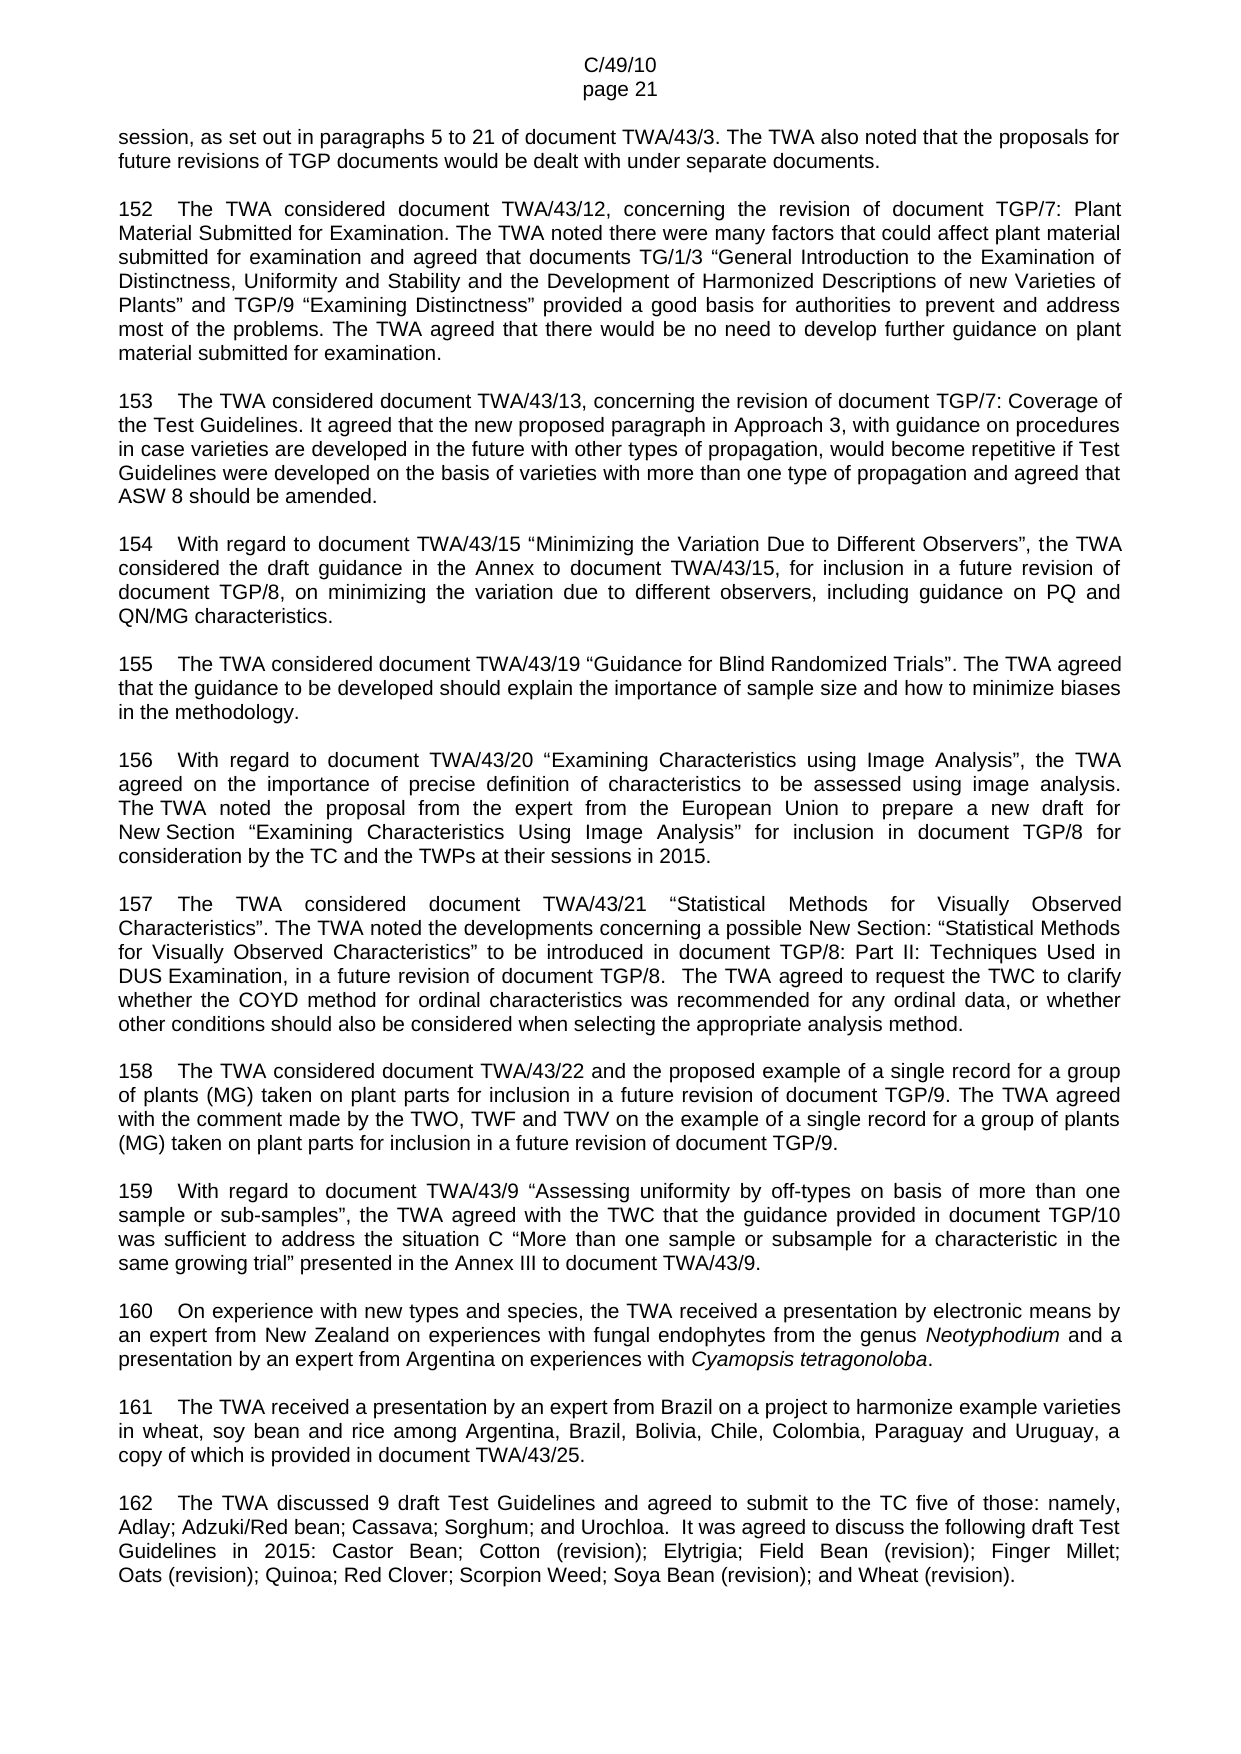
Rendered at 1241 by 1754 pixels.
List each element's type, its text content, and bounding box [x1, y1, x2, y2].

text With regard to document TWA/43/20 “Examining Characteristics using Image Analysis”, the TWA agreed on the importance of precise definition of characteristics to be assessed using image analysis. The TWA noted the proposal from the expert from the European Union to prepare a new draft for New Section “Examining Characteristics Using Image Analysis” for inclusion in document TGP/8 for consideration by the TC and the TWPs at their sessions in 2015. [118, 748, 1122, 868]
text With regard to document TWA/43/15 “Minimizing the Variation Due to Different Observers”, the TWA considered the draft guidance in the Annex to document TWA/43/15, for inclusion in a future revision of document TGP/8, on minimizing the variation due to different observers, including guidance on PQ and QN/MG characteristics. [118, 532, 1122, 628]
text On experience with new types and species, the TWA received a presentation by electronic means by an expert from New Zealand on experiences with fungal endophytes from the genus Neotyphodium and a presentation by an expert from Argentina on experiences with Cyamopsis tetragonoloba. [118, 1299, 1122, 1371]
text The TWA received a presentation by an expert from Brazil on a project to harmonize example varieties in wheat, soy bean and rice among Argentina, Brazil, Bolivia, Chile, Colombia, Paraguay and Uruguay, a copy of which is provided in document TWA/43/25. [118, 1395, 1122, 1467]
text The TWA considered document TWA/43/12, concerning the revision of document TGP/7: Plant Material Submitted for Examination. The TWA noted there were many factors that could affect plant material submitted for examination and agreed that documents TG/1/3 “General Introduction to the Examination of Distinctness, Uniformity and Stability and the Development of Harmonized Descriptions of new Varieties of Plants” and TGP/9 “Examining Distinctness” provided a good basis for authorities to prevent and address most of the problems. The TWA agreed that there would be no need to develop further guidance on plant material submitted for examination. [118, 197, 1122, 364]
text The TWA discussed 9 draft Test Guidelines and agreed to submit to the TC five of those: namely, Adlay; Adzuki/Red bean; Cassava; Sorghum; and Urochloa. It was agreed to discuss the following draft Test Guidelines in 2015: Castor Bean; Cotton (revision); Elytrigia; Field Bean (revision); Finger Millet; Oats (revision); Quinoa; Red Clover; Scorpion Weed; Soya Bean (revision); and Wheat (revision). [118, 1491, 1122, 1586]
text With regard to document TWA/43/9 “Assessing uniformity by off-types on basis of more than one sample or sub-samples”, the TWA agreed with the TWC that the guidance provided in document TGP/10 was sufficient to address the situation C “More than one sample or subsample for a characteristic in the same growing trial” presented in the Annex III to document TWA/43/9. [118, 1179, 1122, 1275]
text The TWA considered document TWA/43/19 “Guidance for Blind Randomized Trials”. The TWA agreed that the guidance to be developed should explain the importance of sample size and how to minimize biases in the methodology. [118, 652, 1122, 724]
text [118, 125, 1122, 173]
text The TWA considered document TWA/43/21 “Statistical Methods for Visually Observed Characteristics”. The TWA noted the developments concerning a possible New Section: “Statistical Methods for Visually Observed Characteristics” to be introduced in document TGP/8: Part II: Techniques Used in DUS Examination, in a future revision of document TGP/8. The TWA agreed to request the TWC to clarify whether the COYD method for ordinal characteristics was recommended for any ordinal data, or whether other conditions should also be considered when selecting the appropriate analysis method. [118, 892, 1122, 1035]
text The TWA considered document TWA/43/13, concerning the revision of document TGP/7: Coverage of the Test Guidelines. It agreed that the new proposed paragraph in Approach 3, with guidance on procedures in case varieties are developed in the future with other types of propagation, would become repetitive if Test Guidelines were developed on the basis of varieties with more than one type of propagation and agreed that ASW 8 should be amended. [118, 388, 1122, 508]
text The TWA considered document TWA/43/22 and the proposed example of a single record for a group of plants (MG) taken on plant parts for inclusion in a future revision of document TGP/9. The TWA agreed with the comment made by the TWO, TWF and TWV on the example of a single record for a group of plants (MG) taken on plant parts for inclusion in a future revision of document TGP/9. [118, 1059, 1122, 1155]
